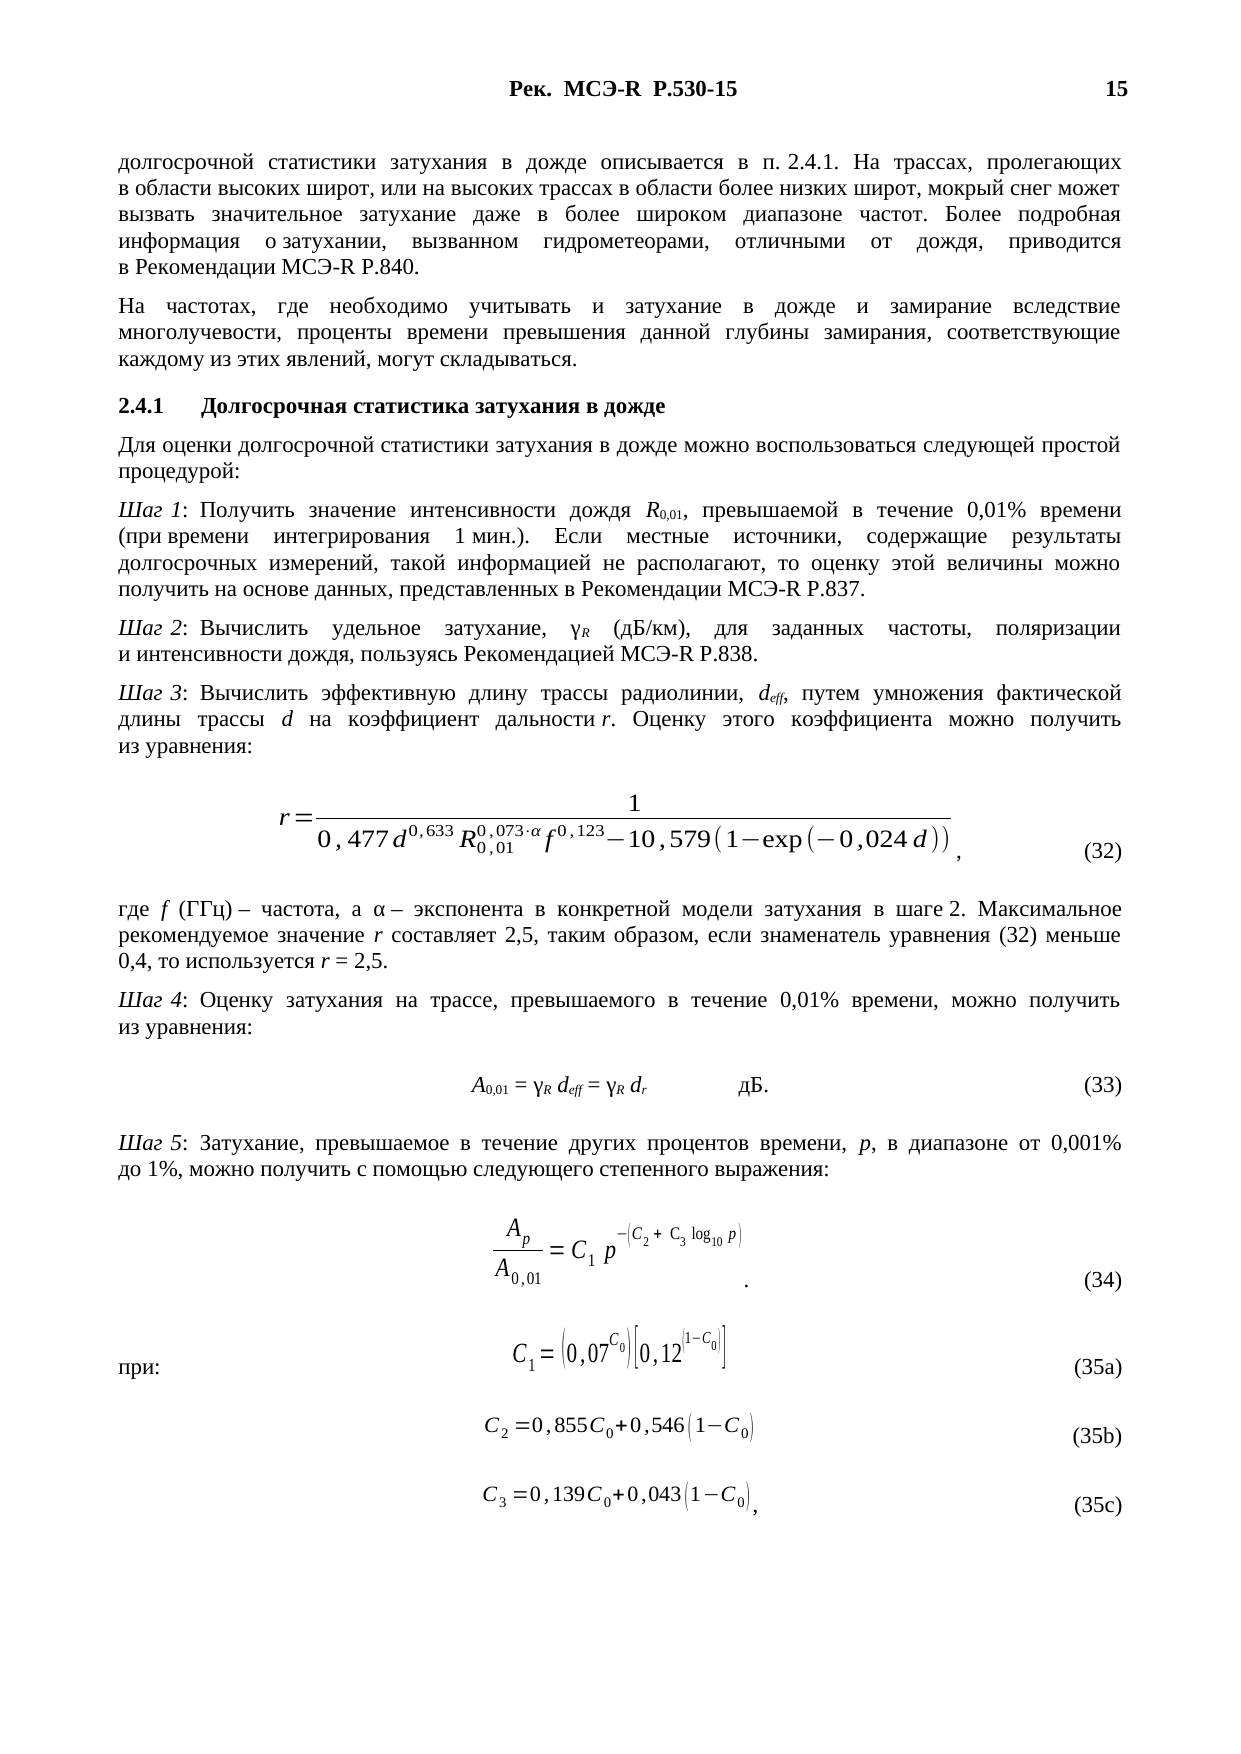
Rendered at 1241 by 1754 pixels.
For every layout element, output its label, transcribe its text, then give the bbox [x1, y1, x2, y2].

text Для оценки долгосрочной статистики затухания в дожде можно воспользоваться следующей простой процедурой: [118, 431, 1122, 483]
text Шаг 2: Вычислить удельное затухание, γR (дБ/км), для заданных частоты, поляризации и интенсивности дождя, пользуясь Рекомендацией МСЭ-R P.838. [118, 614, 1122, 667]
text , (35c) [118, 1480, 1122, 1518]
text Шаг 5: Затухание, превышаемое в течение других процентов времени, p, в диапазоне от 0,001% до 1%, можно получить с помощью следующего степенного выражения: [118, 1129, 1122, 1182]
text A0,01 = γR deff = γR dr дБ. (33) [118, 1071, 1122, 1097]
text (35b) [118, 1411, 1122, 1449]
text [118, 148, 1122, 279]
text Шаг 1: Получить значение интенсивности дождя R0,01, превышаемой в течение 0,01% времени (при времени интегрирования 1 мин.). Если местные источники, содержащие результаты долгосрочных измерений, такой информацией не располагают, то оценку этой величины можно получить на основе данных, представленных в Рекомендации МСЭ-R P.837. [118, 496, 1122, 601]
text , (32) [118, 790, 1122, 863]
text Шаг 4: Оценку затухания на трассе, превышаемого в течение 0,01% времени, можно получить из уравнения: [118, 986, 1122, 1039]
text . (34) [118, 1213, 1122, 1293]
text Шаг 3: Вычислить эффективную длину трассы радиолинии, deff, путем умножения фактической длины трассы d на коэффициент дальности r. Оценку этого коэффициента можно получить из уравнения: [118, 679, 1122, 758]
text при: (35a) [118, 1324, 1122, 1380]
text На частотах, где необходимо учитывать и затухание в дожде и замирание вследствие многолучевости, проценты времени превышения данной глубины замирания, соответствующие каждому из этих явлений, могут складываться. [118, 292, 1122, 371]
text где f (ГГц) – частота, а α – экспонента в конкретной модели затухания в шаге 2. Максимальное рекомендуемое значение r составляет 2,5, таким образом, если знаменатель уравнения (32) меньше 0,4, то используется r = 2,5. [118, 895, 1122, 974]
subtitle 2.4.1 Долгосрочная статистика затухания в дожде [118, 392, 1122, 418]
